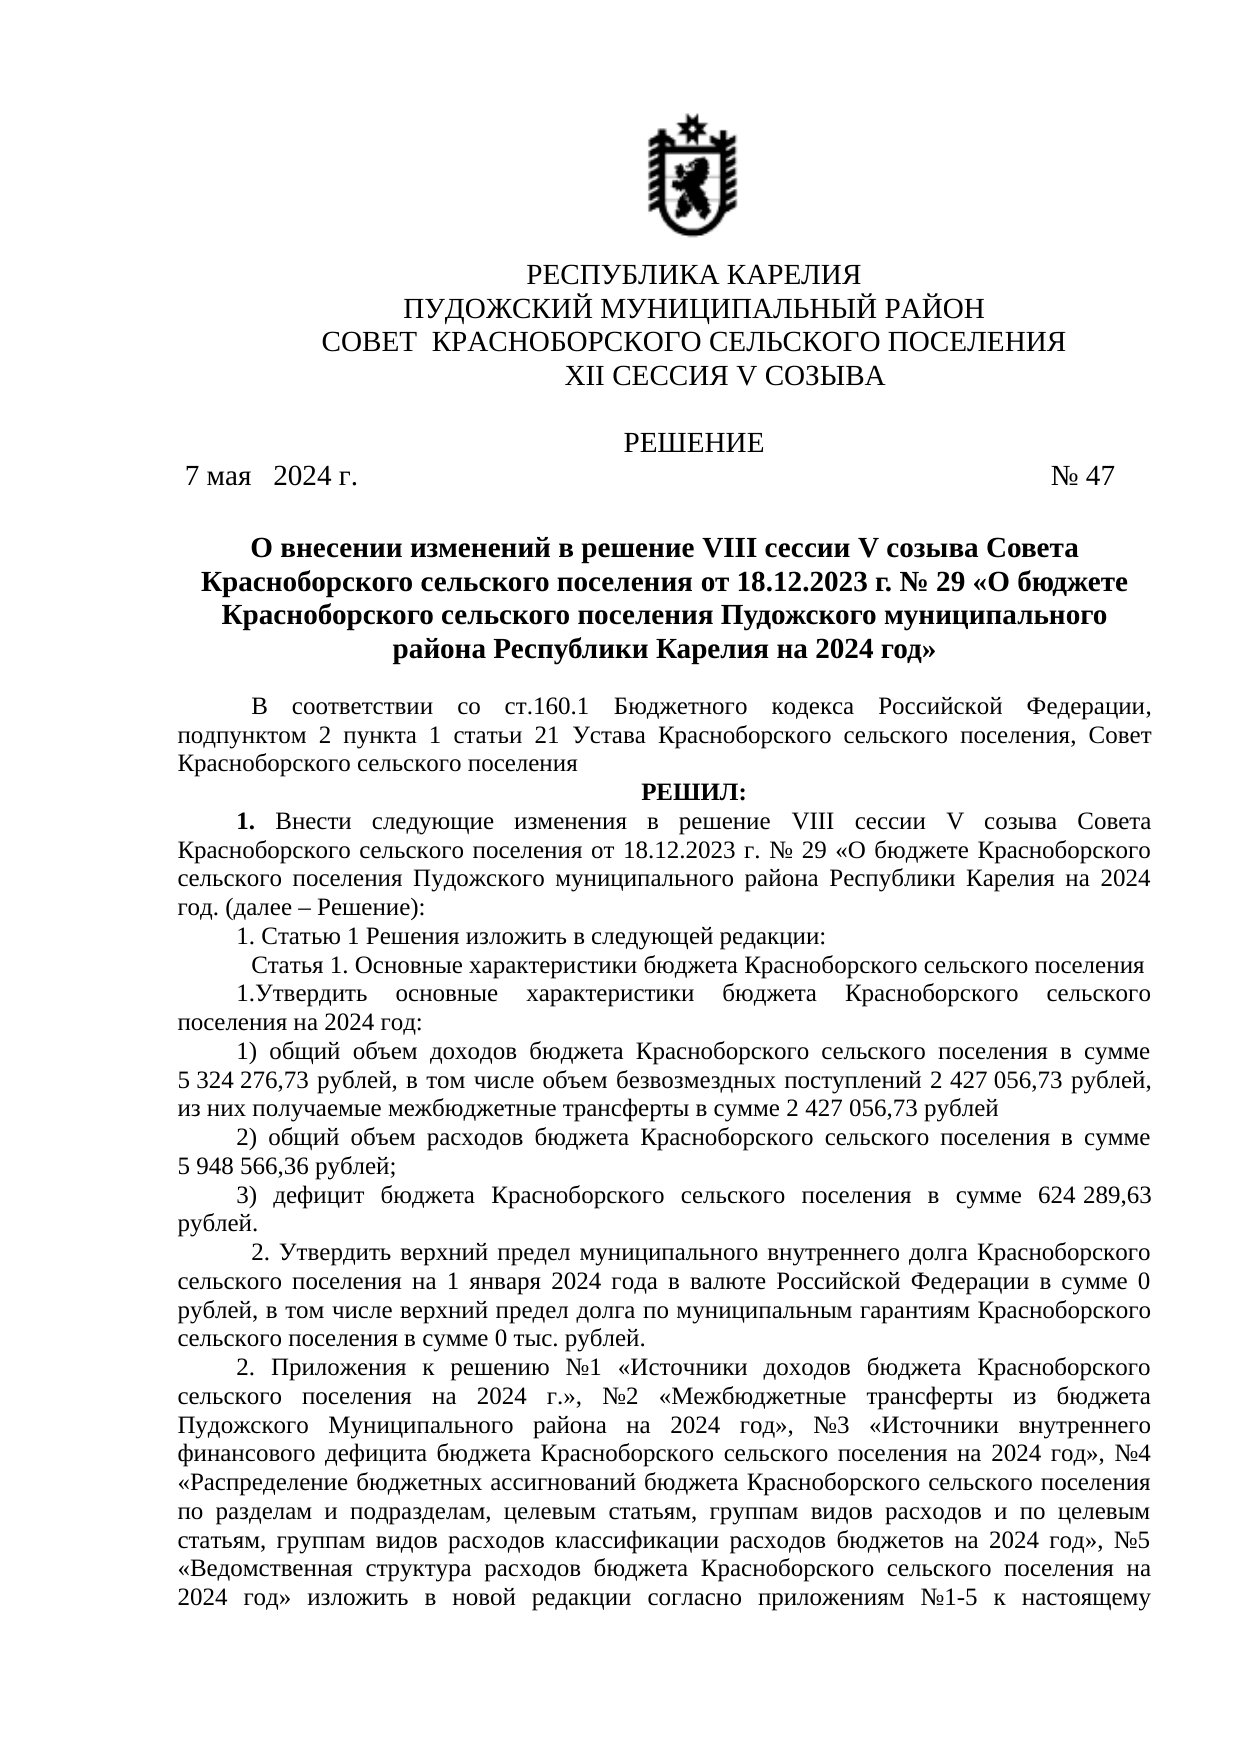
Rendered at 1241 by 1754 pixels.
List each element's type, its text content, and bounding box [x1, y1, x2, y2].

text 1. Внести следующие изменения в решение VIII сессии V созыва Совета Красноборского сельского поселения от 18.12.2023 г. № 29 «О бюджете Красноборского сельского поселения Пудожского муниципального района Республики Карелия на 2024 год. (далее – Решение): [177, 806, 1152, 921]
text 1. Статью 1 Решения изложить в следующей редакции: [177, 921, 1152, 950]
text Статья 1. Основные характеристики бюджета Красноборского сельского поселения [177, 950, 1152, 978]
text РЕШЕНИЕ [177, 425, 1152, 458]
text В соответствии со ст.160.1 Бюджетного кодекса Российской Федерации, подпунктом 2 пункта 1 статьи 21 Устава Красноборского сельского поселения, Совет Красноборского сельского поселения [177, 691, 1152, 777]
text СОВЕТ КРАСНОБОРСКОГО СЕЛЬСКОГО ПОСЕЛЕНИЯ [177, 324, 1152, 358]
text 1.Утвердить основные характеристики бюджета Красноборского сельского поселения на 2024 год: [177, 978, 1152, 1036]
text 3) дефицит бюджета Красноборского сельского поселения в сумме 624 289,63 рублей. [177, 1180, 1152, 1237]
text 1) общий объем доходов бюджета Красноборского сельского поселения в сумме 5 324 276,73 рублей, в том числе объем безвозмездных поступлений 2 427 056,73 рублей, из них получаемые межбюджетные трансферты в сумме 2 427 056,73 рублей [177, 1036, 1152, 1122]
text РЕСПУБЛИКА КАРЕЛИЯ [177, 257, 1152, 291]
text О внесении изменений в решение VIII сессии V созыва Совета Красноборского сельского поселения от 18.12.2023 г. № 29 «О бюджете Красноборского сельского поселения Пудожского муниципального района Республики Карелия на 2024 год» [177, 530, 1152, 664]
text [177, 1352, 1152, 1611]
text РЕШИЛ: [177, 777, 1152, 806]
text ПУДОЖСКИЙ МУНИЦИПАЛЬНЫЙ РАЙОН [177, 291, 1152, 324]
text ХII СЕССИЯ V СОЗЫВА [177, 358, 1152, 391]
text 7 мая 2024 г. № 47 [177, 458, 1152, 492]
text 2) общий объем расходов бюджета Красноборского сельского поселения в сумме 5 948 566,36 рублей; [177, 1122, 1152, 1180]
text 2. Утвердить верхний предел муниципального внутреннего долга Красноборского сельского поселения на 1 января 2024 года в валюте Российской Федерации в сумме 0 рублей, в том числе верхний предел долга по муниципальным гарантиям Красноборского сельского поселения в сумме 0 тыс. рублей. [177, 1237, 1152, 1352]
